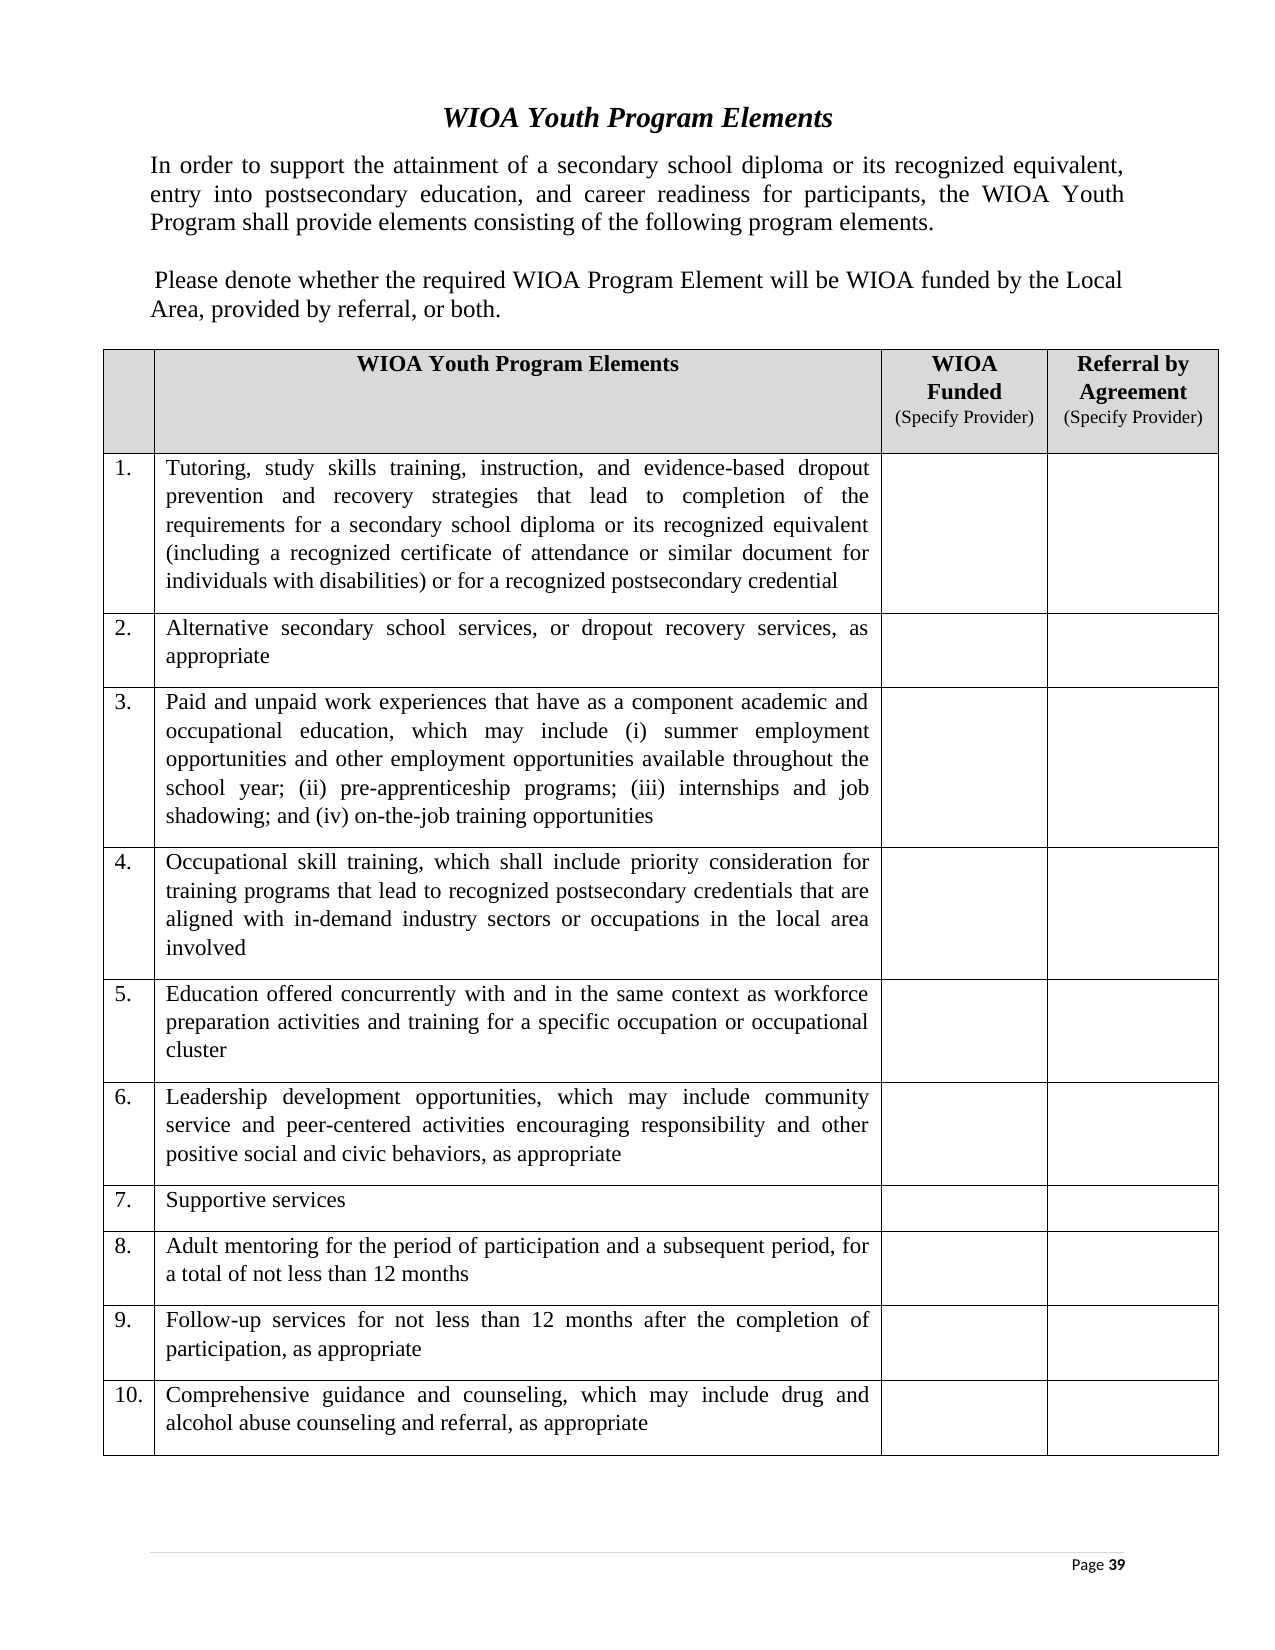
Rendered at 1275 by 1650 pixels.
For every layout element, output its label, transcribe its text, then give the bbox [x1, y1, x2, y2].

table_header [104, 350, 154, 453]
table_cell 5. [104, 980, 154, 1082]
table_cell [882, 454, 1047, 613]
table_cell 7. [104, 1186, 154, 1231]
table_cell [882, 1083, 1047, 1185]
table_cell [882, 1306, 1047, 1380]
table_cell 9. [104, 1306, 154, 1380]
table_cell [1048, 980, 1218, 1082]
table_cell 1. [104, 454, 154, 613]
table_cell [882, 848, 1047, 979]
table_cell [1048, 1306, 1218, 1380]
table_cell Paid and unpaid work experiences that have as a component academic and occupational education, which may include (i) summer employment opportunities and other employment opportunities available throughout the school year; (ii) pre-apprenticeship programs; (iii) internships and job shadowing; and (iv) on-the-job training opportunities [155, 688, 881, 847]
table_cell [1048, 688, 1218, 847]
table_cell Tutoring, study skills training, instruction, and evidence-based dropout prevention and recovery strategies that lead to completion of the requirements for a secondary school diploma or its recognized equivalent (including a recognized certificate of attendance or similar document for individuals with disabilities) or for a recognized postsecondary credential [155, 454, 881, 613]
table_header Referral by Agreement (Specify Provider) [1048, 350, 1218, 453]
table_cell 10. [104, 1381, 154, 1454]
table_cell 6. [104, 1083, 154, 1185]
table_cell [882, 1232, 1047, 1305]
table_header WIOA Youth Program Elements [155, 350, 881, 453]
table_cell [882, 614, 1047, 687]
table_cell Supportive services [155, 1186, 881, 1231]
table_cell [882, 1381, 1047, 1454]
text Please denote whether the required WIOA Program Element will be WIOA funded by the Local Area, provided by referral, or both. [141, 265, 1125, 322]
table_cell Leadership development opportunities, which may include community service and peer-centered activities encouraging responsibility and other positive social and civic behaviors, as appropriate [155, 1083, 881, 1185]
table_cell 2. [104, 614, 154, 687]
table_cell Comprehensive guidance and counseling, which may include drug and alcohol abuse counseling and referral, as appropriate [155, 1381, 881, 1454]
table_cell 3. [104, 688, 154, 847]
table_cell [1048, 1232, 1218, 1305]
text In order to support the attainment of a secondary school diploma or its recognized equivalent, entry into postsecondary education, and career readiness for participants, the WIOA Youth Program shall provide elements consisting of the following program elements. [150, 150, 1125, 236]
table_cell Alternative secondary school services, or dropout recovery services, as appropriate [155, 614, 881, 687]
table_cell [1048, 1381, 1218, 1454]
table_cell [1048, 1186, 1218, 1231]
table_cell Education offered concurrently with and in the same context as workforce preparation activities and training for a specific occupation or occupational cluster [155, 980, 881, 1082]
table_cell [882, 980, 1047, 1082]
table_cell 8. [104, 1232, 154, 1305]
table_header WIOA Funded (Specify Provider) [882, 350, 1047, 453]
table_cell [1048, 454, 1218, 613]
table_cell [882, 1186, 1047, 1231]
table_cell Occupational skill training, which shall include priority consideration for training programs that lead to recognized postsecondary credentials that are aligned with in-demand industry sectors or occupations in the local area involved [155, 848, 881, 979]
table_cell 4. [104, 848, 154, 979]
table_cell [1048, 614, 1218, 687]
table_cell [1048, 1083, 1218, 1185]
table_cell [1048, 848, 1218, 979]
table_cell [882, 688, 1047, 847]
table_cell Adult mentoring for the period of participation and a subsequent period, for a total of not less than 12 months [155, 1232, 881, 1305]
table_cell Follow-up services for not less than 12 months after the completion of participation, as appropriate [155, 1306, 881, 1380]
